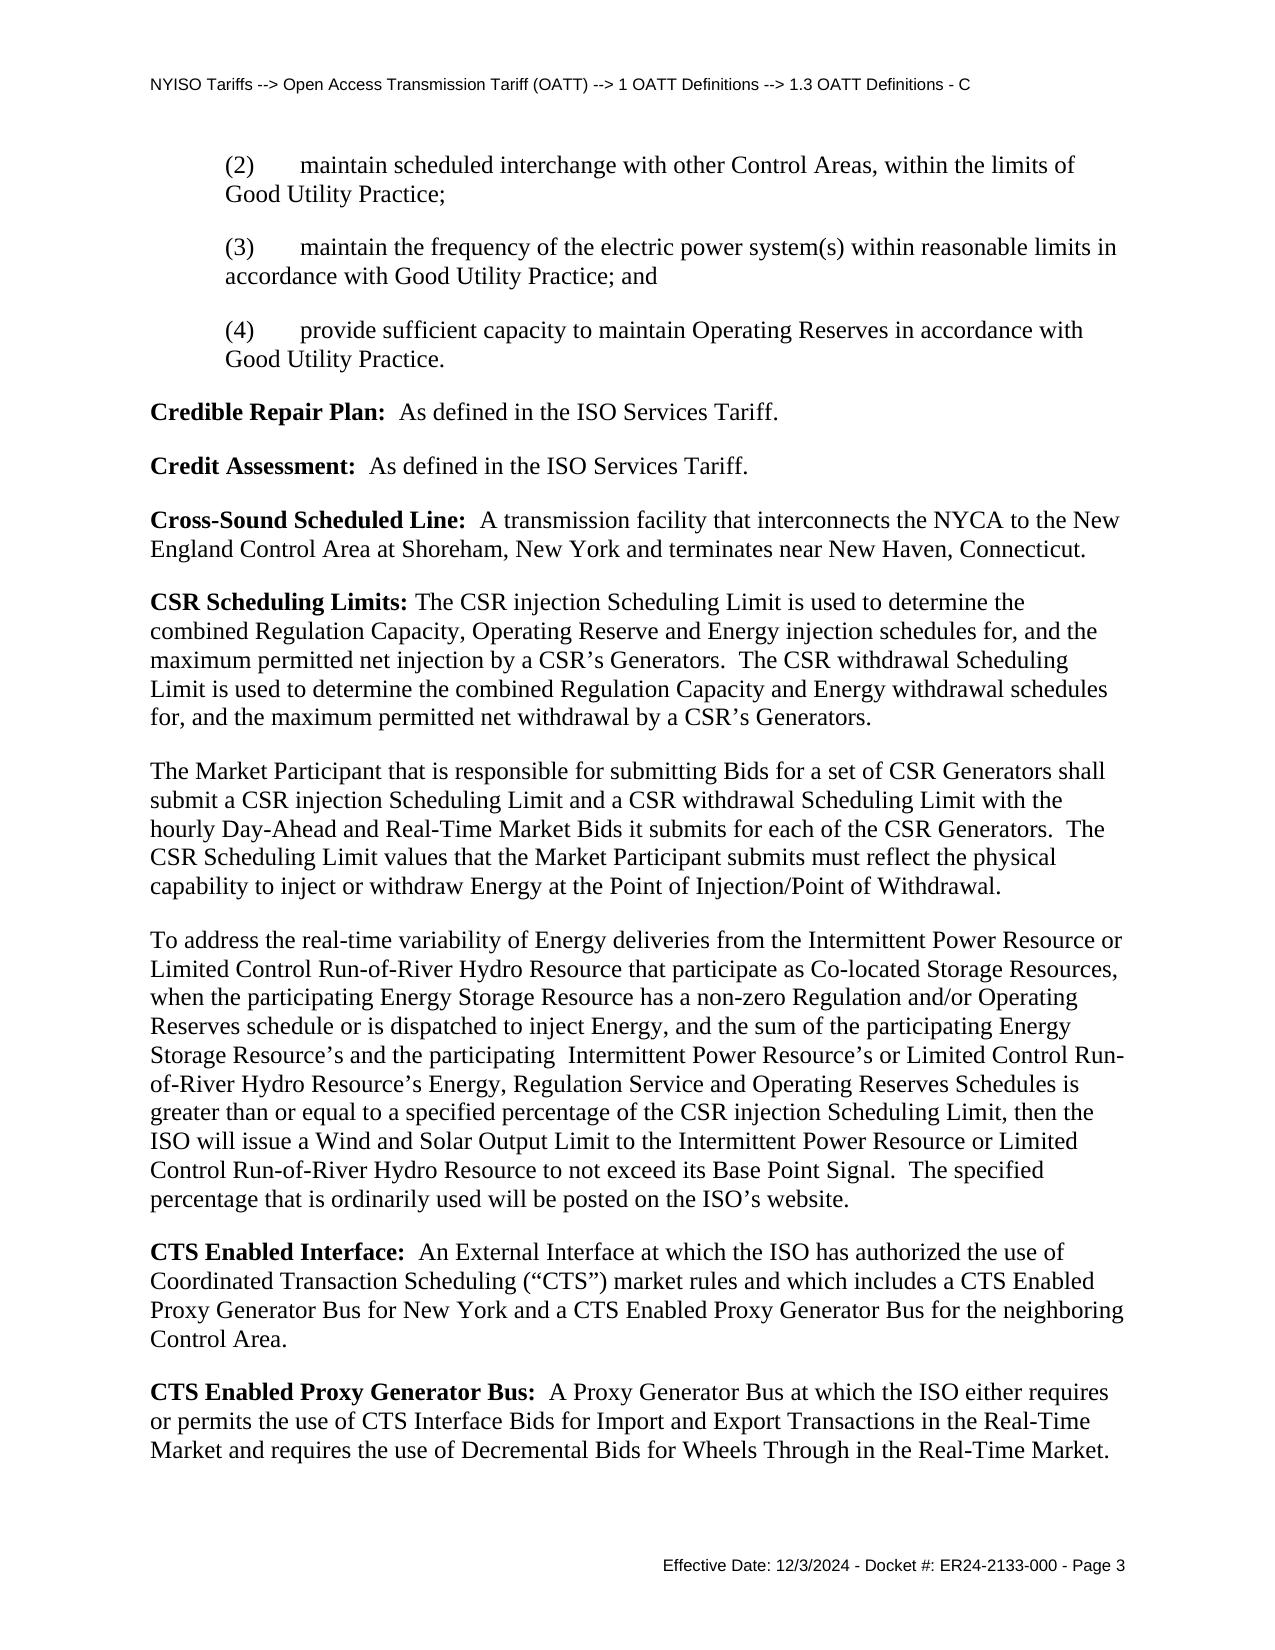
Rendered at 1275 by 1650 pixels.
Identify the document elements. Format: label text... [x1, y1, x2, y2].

text (4) provide sufficient capacity to maintain Operating Reserves in accordance with Good Utility Practice. [225, 315, 1125, 372]
text CTS Enabled Interface: An External Interface at which the ISO has authorized the use of Coordinated Transaction Scheduling (“CTS”) market rules and which includes a CTS Enabled Proxy Generator Bus for New York and a CTS Enabled Proxy Generator Bus for the neighboring Control Area. [150, 1237, 1125, 1352]
text (2) maintain scheduled interchange with other Control Areas, within the limits of Good Utility Practice; [225, 150, 1125, 207]
text CSR Scheduling Limits: The CSR injection Scheduling Limit is used to determine the combined Regulation Capacity, Operating Reserve and Energy injection schedules for, and the maximum permitted net injection by a CSR’s Generators. The CSR withdrawal Scheduling Limit is used to determine the combined Regulation Capacity and Energy withdrawal schedules for, and the maximum permitted net withdrawal by a CSR’s Generators. [150, 587, 1125, 731]
text The Market Participant that is responsible for submitting Bids for a set of CSR Generators shall submit a CSR injection Scheduling Limit and a CSR withdrawal Scheduling Limit with the hourly Day-Ahead and Real-Time Market Bids it submits for each of the CSR Generators. The CSR Scheduling Limit values that the Market Participant submits must reflect the physical capability to inject or withdraw Energy at the Point of Injection/Point of Withdrawal. [150, 756, 1125, 900]
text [150, 1377, 1125, 1464]
text Credible Repair Plan: As defined in the ISO Services Tariff. [150, 397, 1125, 426]
text Credit Assessment: As defined in the ISO Services Tariff. [150, 451, 1125, 480]
text To address the real-time variability of Energy deliveries from the Intermittent Power Resource or Limited Control Run-of-River Hydro Resource that participate as Co-located Storage Resources, when the participating Energy Storage Resource has a non-zero Regulation and/or Operating Reserves schedule or is dispatched to inject Energy, and the sum of the participating Energy Storage Resource’s and the participating Intermittent Power Resource’s or Limited Control Run-of-River Hydro Resource’s Energy, Regulation Service and Operating Reserves Schedules is greater than or equal to a specified percentage of the CSR injection Scheduling Limit, then the ISO will issue a Wind and Solar Output Limit to the Intermittent Power Resource or Limited Control Run-of-River Hydro Resource to not exceed its Base Point Signal. The specified percentage that is ordinarily used will be posted on the ISO’s website. [150, 925, 1125, 1212]
text Cross-Sound Scheduled Line: A transmission facility that interconnects the NYCA to the New England Control Area at Shoreham, New York and terminates near New Haven, Connecticut. [150, 505, 1125, 562]
text (3) maintain the frequency of the electric power system(s) within reasonable limits in accordance with Good Utility Practice; and [225, 232, 1125, 290]
